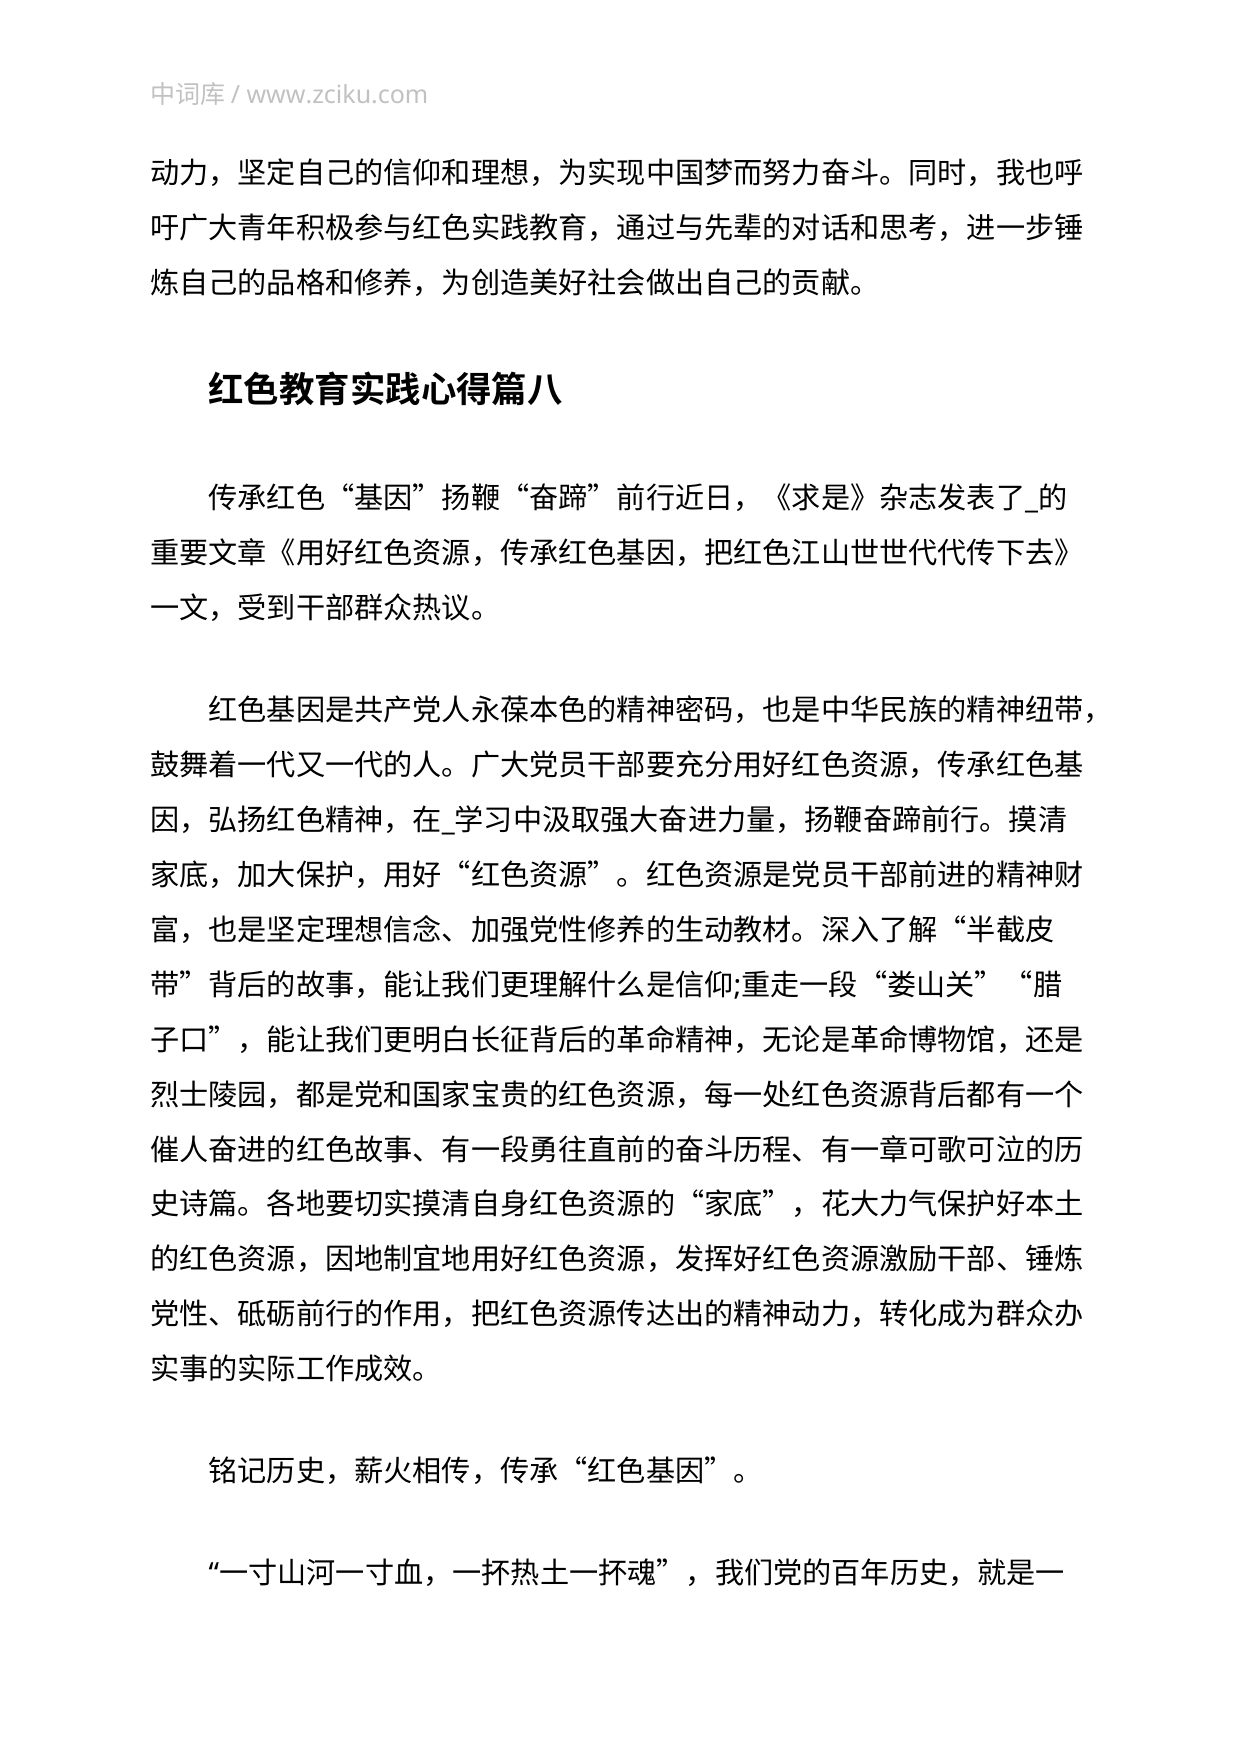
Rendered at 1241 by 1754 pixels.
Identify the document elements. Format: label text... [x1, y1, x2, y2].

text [150, 1549, 1090, 1592]
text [150, 150, 1090, 302]
text 红色基因是共产党人永葆本色的精神密码，也是中华民族的精神纽带，鼓舞着一代又一代的人。广大党员干部要充分用好红色资源，传承红色基因，弘扬红色精神，在_学习中汲取强大奋进力量，扬鞭奋蹄前行。摸清家底，加大保护，用好“红色资源”。红色资源是党员干部前进的精神财富，也是坚定理想信念、加强党性修养的生动教材。深入了解“半截皮带”背后的故事，能让我们更理解什么是信仰;重走一段“娄山关”“腊子口”，能让我们更明白长征背后的革命精神，无论是革命博物馆，还是烈士陵园，都是党和国家宝贵的红色资源，每一处红色资源背后都有一个催人奋进的红色故事、有一段勇往直前的奋斗历程、有一章可歌可泣的历史诗篇。各地要切实摸清自身红色资源的“家底”，花大力气保护好本土的红色资源，因地制宜地用好红色资源，发挥好红色资源激励干部、锤炼党性、砥砺前行的作用，把红色资源传达出的精神动力，转化成为群众办实事的实际工作成效。 [150, 687, 1090, 1388]
text 红色教育实践心得篇八 [150, 362, 1090, 413]
text 铭记历史，薪火相传，传承“红色基因”。 [150, 1447, 1090, 1490]
text 传承红色“基因”扬鞭“奋蹄”前行近日，《求是》杂志发表了_的重要文章《用好红色资源，传承红色基因，把红色江山世世代代传下去》一文，受到干部群众热议。 [150, 475, 1090, 627]
